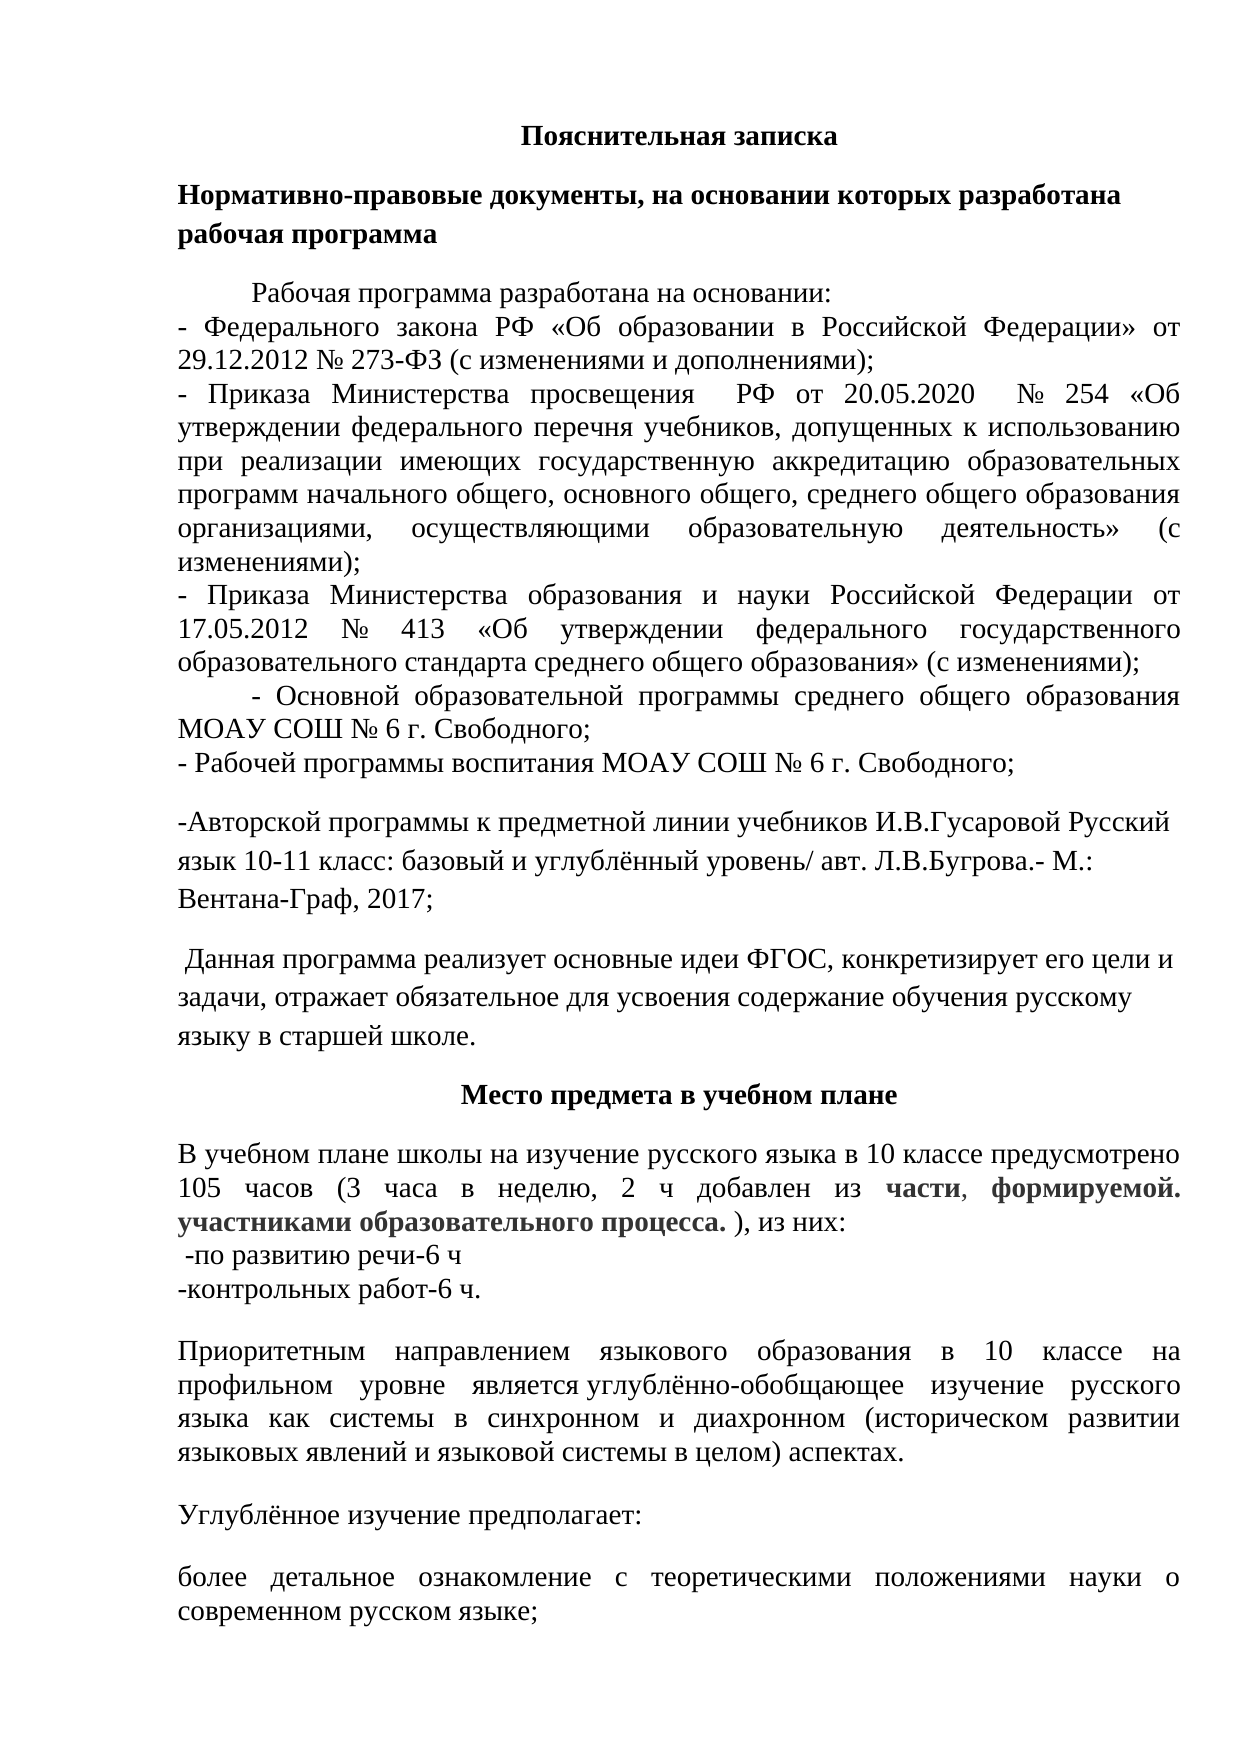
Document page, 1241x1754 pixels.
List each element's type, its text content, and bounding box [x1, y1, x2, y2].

text Нормативно-правовые документы, на основании которых разработана рабочая программа [177, 177, 1181, 249]
text Пояснительная записка [177, 118, 1181, 152]
text Место предмета в учебном плане [177, 1077, 1181, 1111]
text - Рабочей программы воспитания МОАУ СОШ № 6 г. Свободного; [177, 745, 1181, 778]
text более детальное ознакомление с теоретическими положениями науки о современном русском языке; [177, 1559, 1181, 1627]
text Приоритетным направлением языкового образования в 10 классе на профильном уровне является углублённо-обобщающее изучение русского языка как системы в синхронном и диахронном (историческом развитии языковых явлений и языковой системы в целом) аспектах. [177, 1333, 1181, 1468]
text -по развитию речи-6 ч [177, 1237, 1181, 1271]
text Углублённое изучение предполагает: [177, 1497, 1181, 1530]
list Рабочая программа разработана на основании: [177, 275, 1181, 309]
list - Приказа Министерства образования и науки Российской Федерации от 17.05.2012 № 413 «Об утверждении федерального государственного образовательного стандарта среднего общего образования» (с изменениями); [177, 577, 1181, 678]
list - Приказа Министерства просвещения РФ от 20.05.2020 № 254 «Об утверждении федерального перечня учебников, допущенных к использованию при реализации имеющих государственную аккредитацию образовательных программ начального общего, основного общего, среднего общего образования организациями, осуществляющими образовательную деятельность» (с изменениями); [177, 376, 1181, 577]
text Данная программа реализует основные идеи ФГОС, конкретизирует его цели и задачи, отражает обязательное для усвоения содержание обучения русскому языку в старшей школе. [177, 941, 1181, 1051]
text -контрольных работ-6 ч. [177, 1271, 1181, 1304]
text -Авторской программы к предметной линии учебников И.В.Гусаровой Русский язык 10-11 класс: базовый и углублённый уровень/ авт. Л.В.Бугрова.- М.: Вентана-Граф, 2017; [177, 804, 1181, 915]
list - Федерального закона РФ «Об образовании в Российской Федерации» от 29.12.2012 № 273-ФЗ (с изменениями и дополнениями); [177, 309, 1181, 376]
text В учебном плане школы на изучение русского языка в 10 классе предусмотрено 105 часов (3 часа в неделю, 2 ч добавлен из части, формируемой. участниками образовательного процесса. ), из них: [177, 1137, 1181, 1237]
list - Основной образовательной программы среднего общего образования МОАУ СОШ № 6 г. Свободного; [177, 678, 1181, 745]
